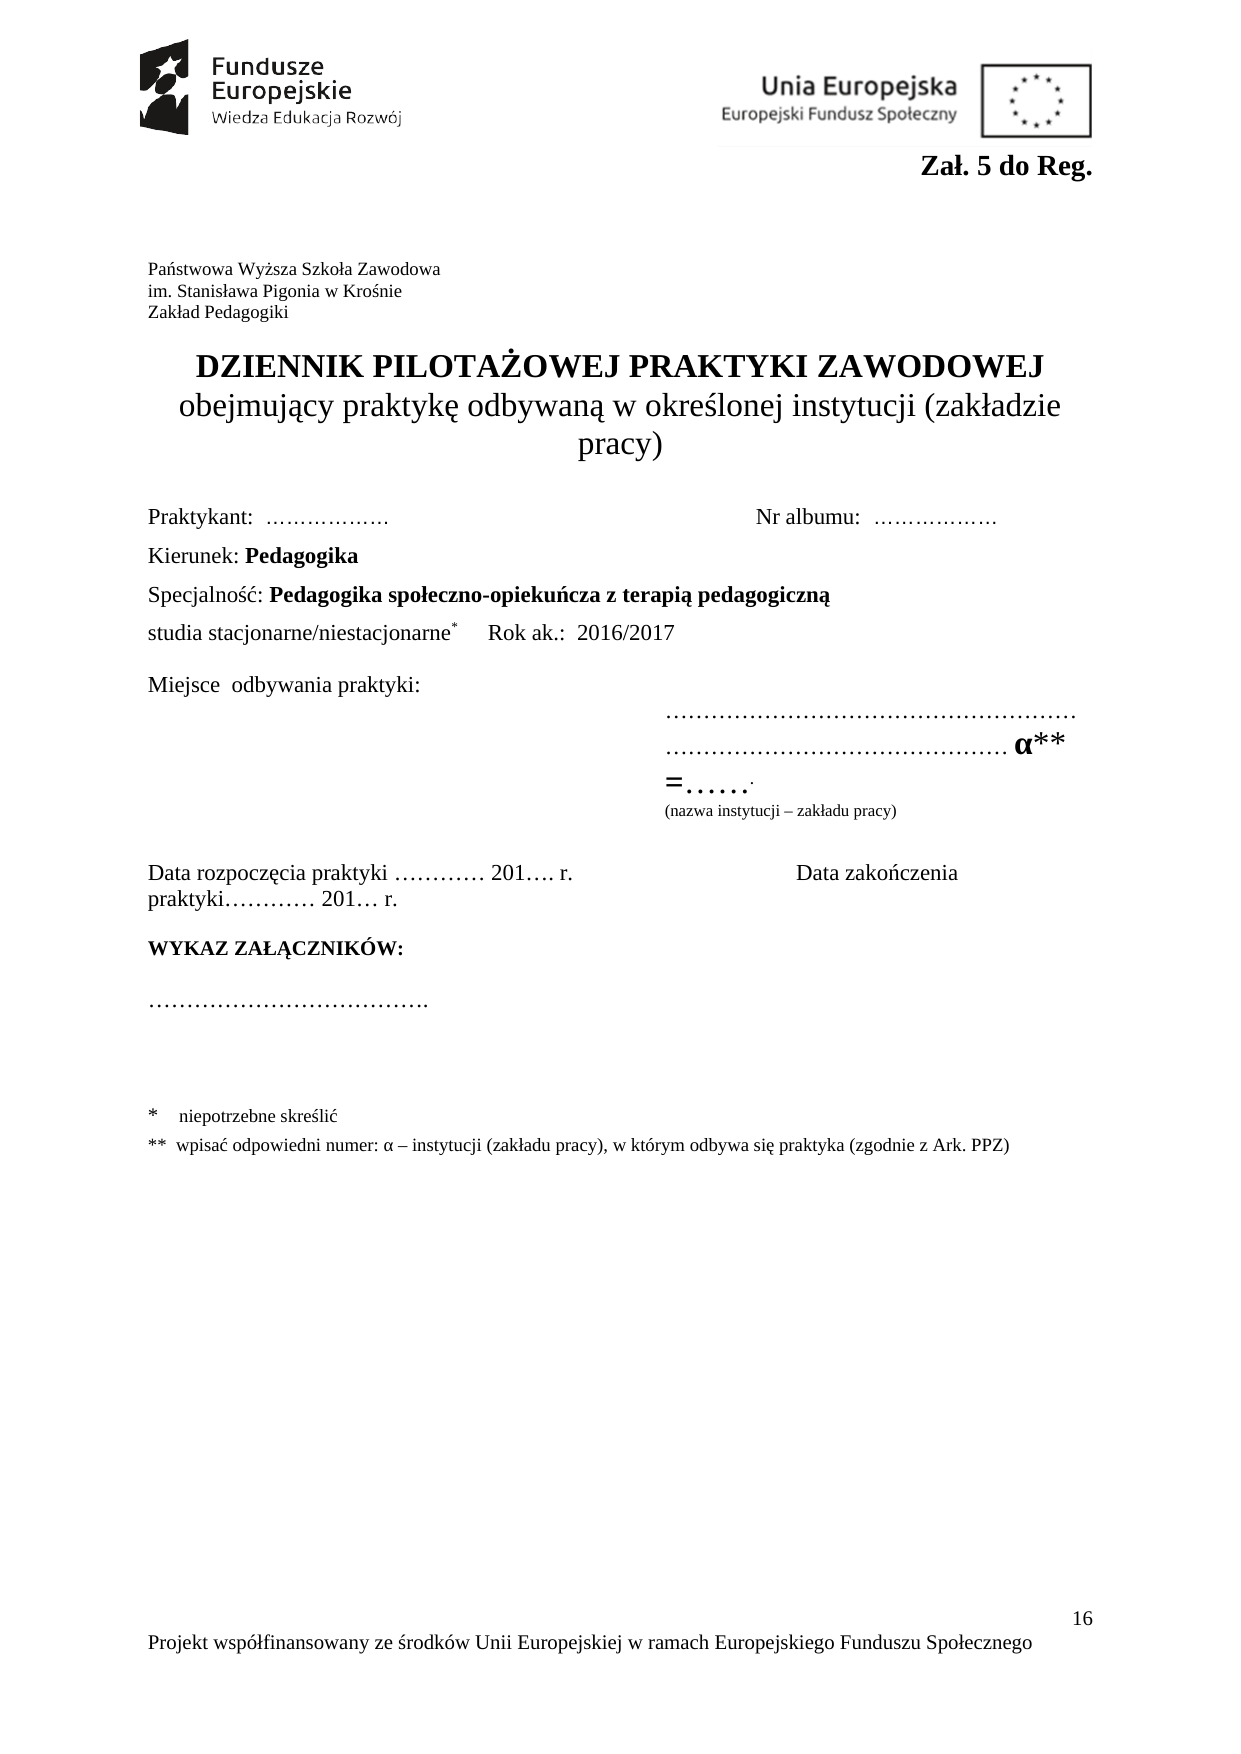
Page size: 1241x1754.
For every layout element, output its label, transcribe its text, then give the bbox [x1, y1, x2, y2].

text Zał. 5 do Reg. [148, 148, 1093, 181]
text Data rozpoczęcia praktyki ………… 201…. r. Data zakończenia praktyki………… 201… r. [148, 859, 1093, 911]
text ** wpisać odpowiedni numer: α – instytucji (zakładu pracy), w którym odbywa się praktyka (zgodnie z Ark. PPZ) [148, 1134, 1093, 1155]
picture [139, 38, 410, 135]
text ………………………………. [148, 986, 1093, 1012]
picture [717, 48, 1093, 148]
text Miejsce odbywania praktyki: ……………………………………………………………………………………… α** =……. (nazwa instytucji – zakładu pracy) [148, 671, 1093, 834]
text im. Stanisława Pigonia w Krośnie [148, 279, 1093, 301]
text DZIENNIK PILOTAŻOWEJ PRAKTYKI ZAWODOWEJ [148, 347, 1093, 385]
text WYKAZ ZAŁĄCZNIKÓW: [148, 936, 1093, 959]
text Zakład Pedagogiki [148, 301, 1093, 323]
text obejmujący praktykę odbywaną w określonej instytucji (zakładzie pracy) [148, 385, 1093, 462]
text Kierunek: Pedagogika [148, 542, 1093, 568]
text Praktykant: ……………… Nr albumu: ……………… [148, 503, 1093, 529]
text studia stacjonarne/niestacjonarne* Rok ak.: 2016/2017 [148, 619, 1093, 646]
text Specjalność: Pedagogika społeczno-opiekuńcza z terapią pedagogiczną [148, 581, 1093, 607]
text Państwowa Wyższa Szkoła Zawodowa [148, 258, 1093, 279]
text * niepotrzebne skreślić [148, 1103, 1093, 1127]
